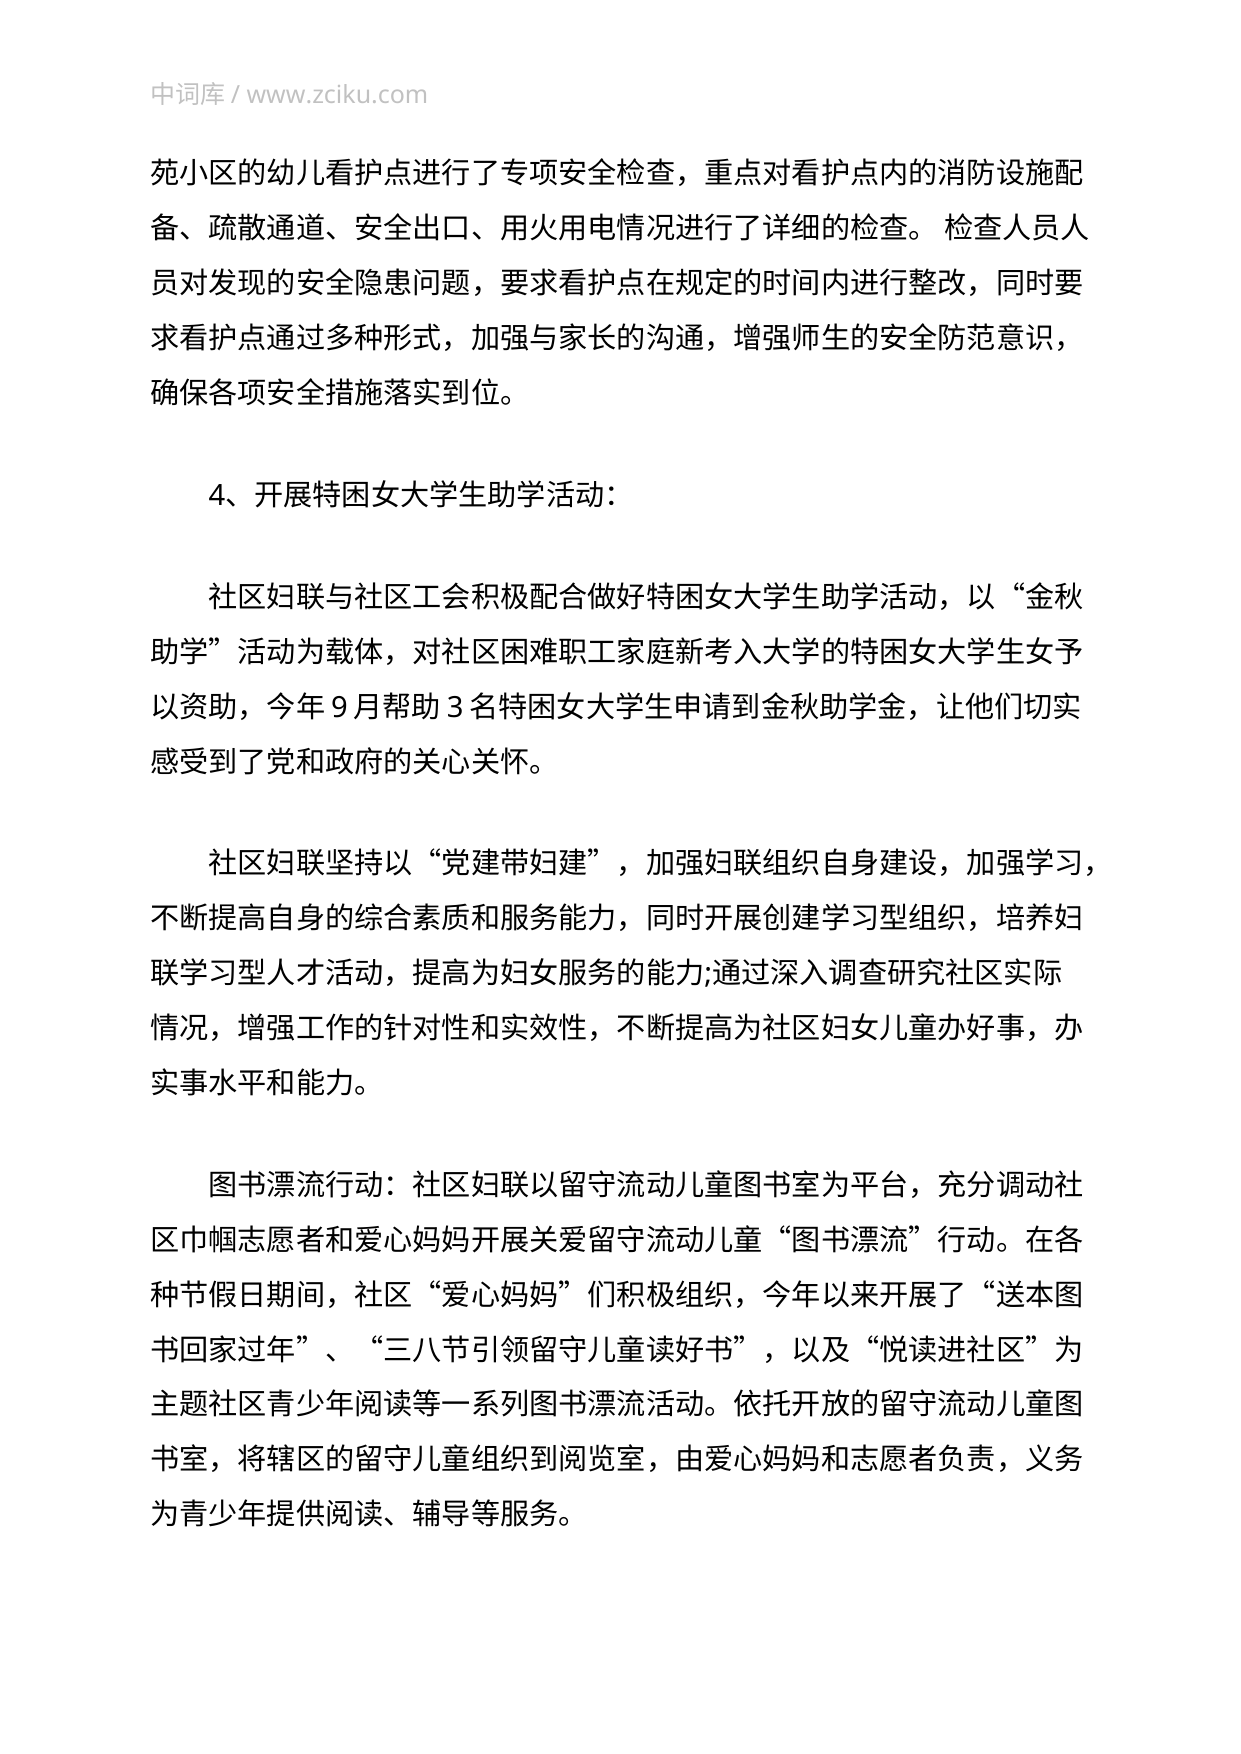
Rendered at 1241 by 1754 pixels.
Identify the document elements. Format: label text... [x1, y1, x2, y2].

text 图书漂流行动：社区妇联以留守流动儿童图书室为平台，充分调动社区巾帼志愿者和爱心妈妈开展关爱留守流动儿童“图书漂流”行动。在各种节假日期间，社区“爱心妈妈”们积极组织，今年以来开展了“送本图书回家过年”、“三八节引领留守儿童读好书”，以及“悦读进社区”为主题社区青少年阅读等一系列图书漂流活动。依托开放的留守流动儿童图书室，将辖区的留守儿童组织到阅览室，由爱心妈妈和志愿者负责，义务为青少年提供阅读、辅导等服务。 [150, 1161, 1090, 1533]
text 4、开展特困女大学生助学活动： [150, 471, 1090, 514]
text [150, 150, 1090, 412]
text 社区妇联坚持以“党建带妇建”，加强妇联组织自身建设，加强学习，不断提高自身的综合素质和服务能力，同时开展创建学习型组织，培养妇联学习型人才活动，提高为妇女服务的能力;通过深入调查研究社区实际情况，增强工作的针对性和实效性，不断提高为社区妇女儿童办好事，办实事水平和能力。 [150, 840, 1090, 1102]
text 社区妇联与社区工会积极配合做好特困女大学生助学活动，以“金秋助学”活动为载体，对社区困难职工家庭新考入大学的特困女大学生女予以资助，今年9月帮助3名特困女大学生申请到金秋助学金，让他们切实感受到了党和政府的关心关怀。 [150, 573, 1090, 780]
